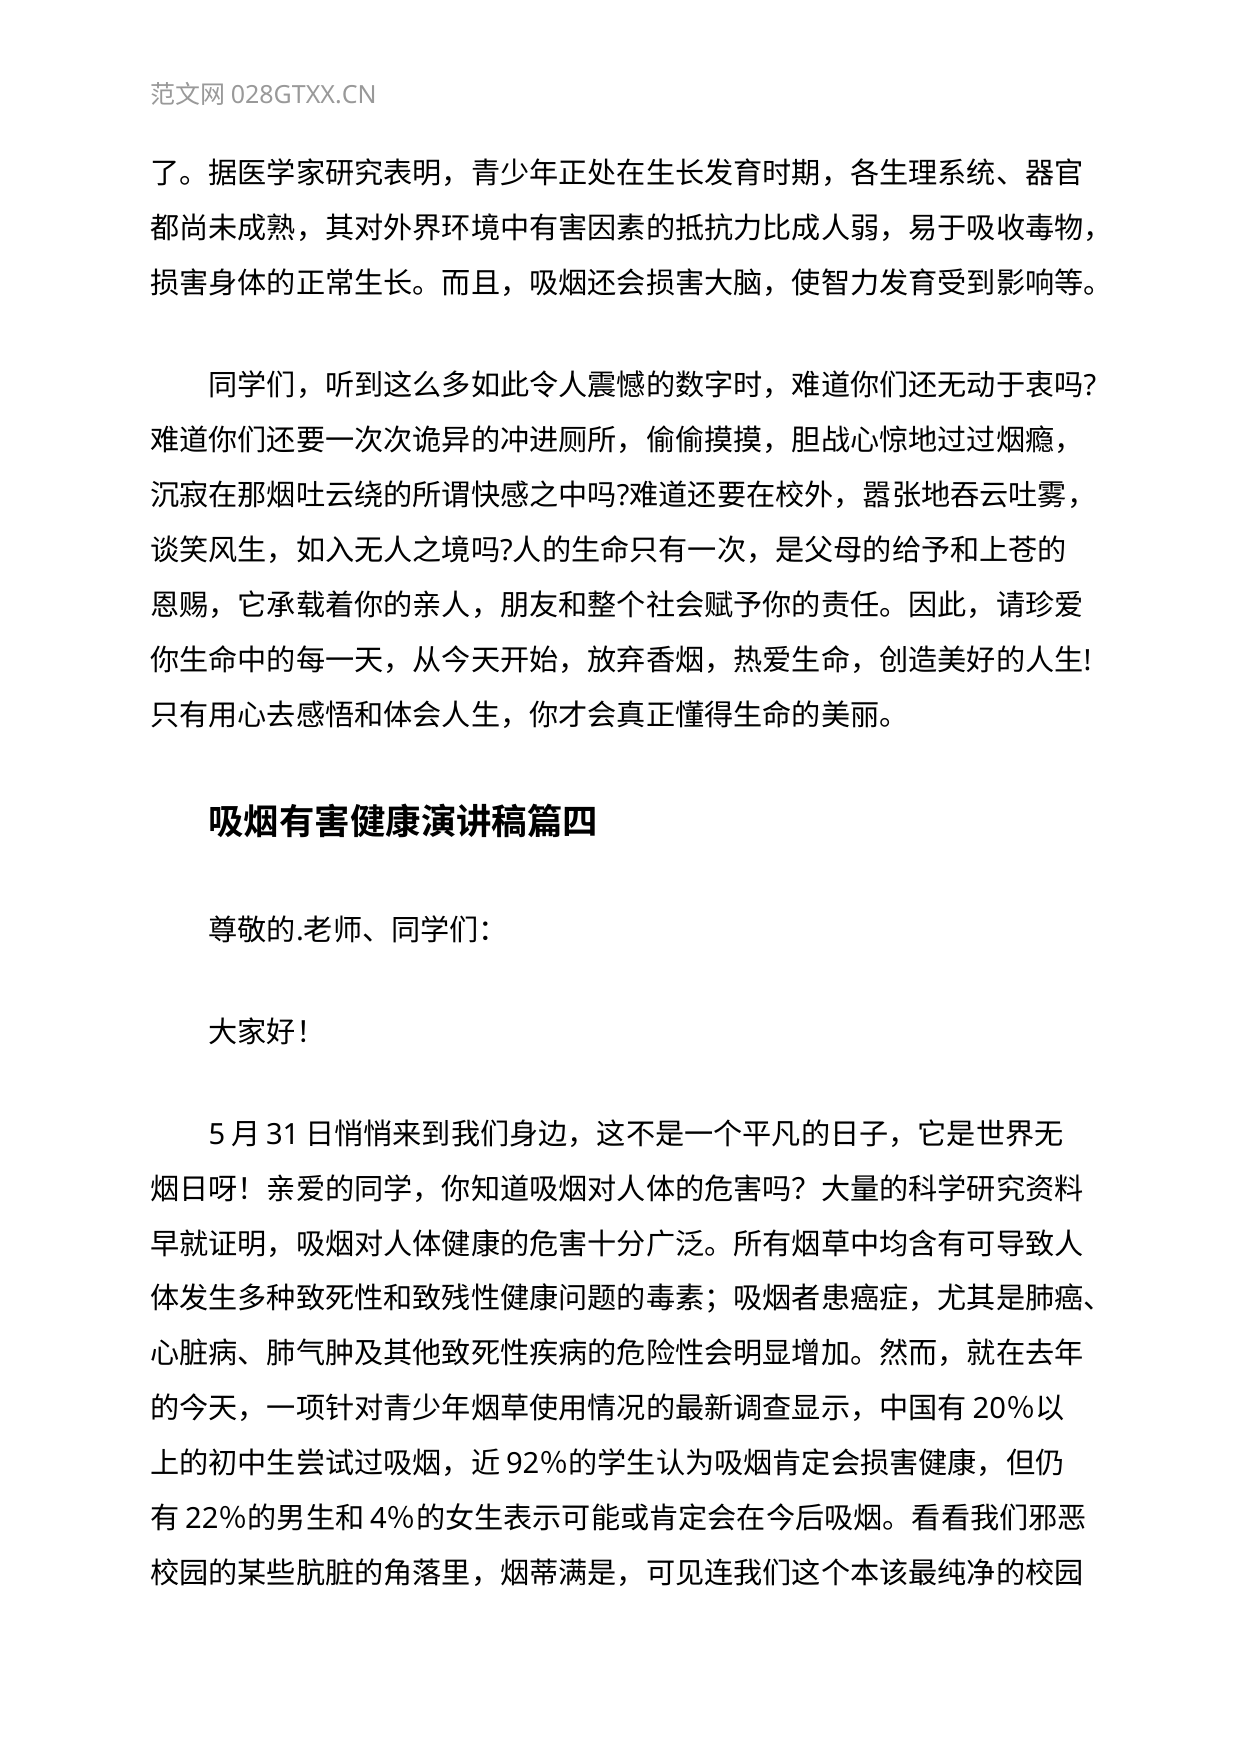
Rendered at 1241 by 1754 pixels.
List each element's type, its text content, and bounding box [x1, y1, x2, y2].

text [150, 150, 1090, 302]
text 同学们，听到这么多如此令人震憾的数字时，难道你们还无动于衷吗?难道你们还要一次次诡异的冲进厕所，偷偷摸摸，胆战心惊地过过烟瘾，沉寂在那烟吐云绕的所谓快感之中吗?难道还要在校外，嚣张地吞云吐雾，谈笑风生，如入无人之境吗?人的生命只有一次，是父母的给予和上苍的恩赐，它承载着你的亲人，朋友和整个社会赋予你的责任。因此，请珍爱你生命中的每一天，从今天开始，放弃香烟，热爱生命，创造美好的人生!只有用心去感悟和体会人生，你才会真正懂得生命的美丽。 [150, 362, 1090, 734]
text 大家好！ [150, 1008, 1090, 1051]
text 尊敬的.老师、同学们： [150, 907, 1090, 949]
text 吸烟有害健康演讲稿篇四 [150, 793, 1090, 844]
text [150, 1110, 1090, 1592]
